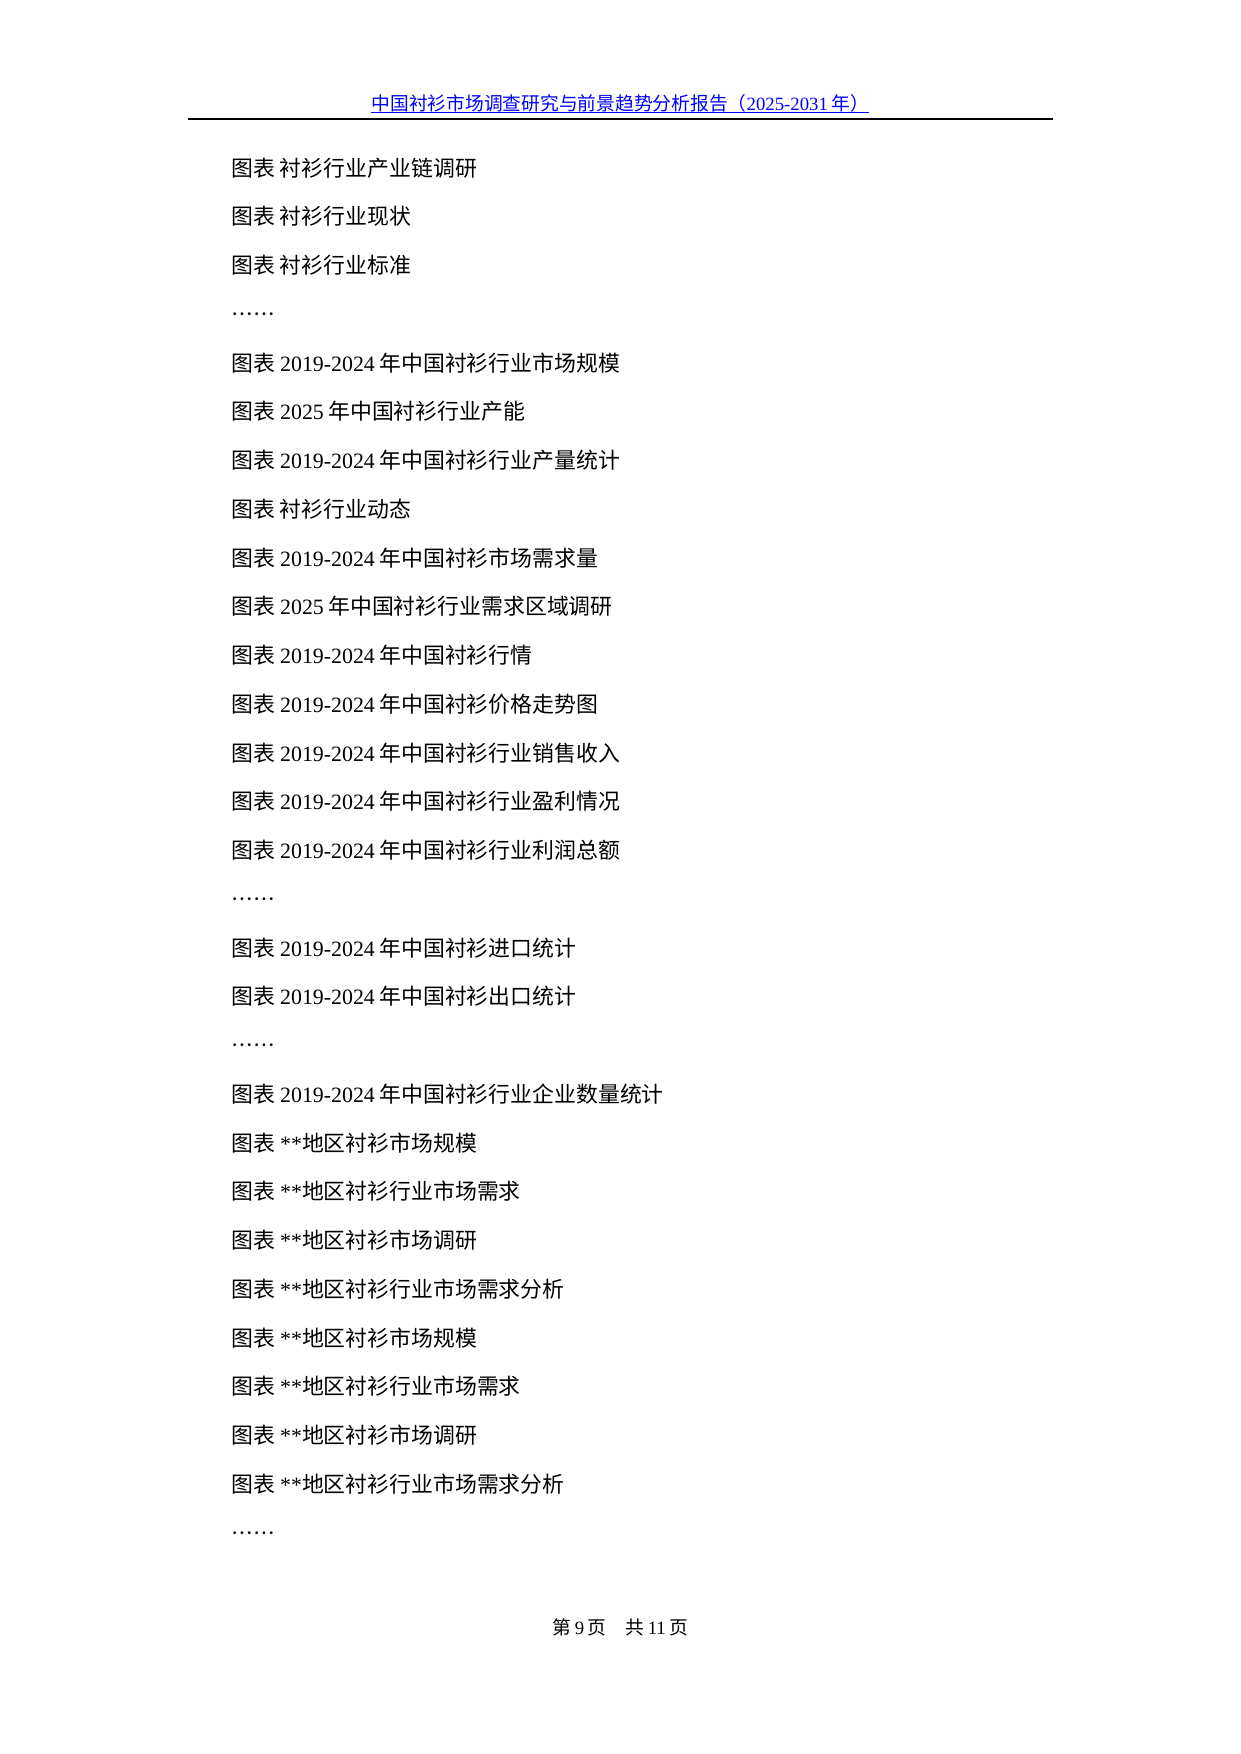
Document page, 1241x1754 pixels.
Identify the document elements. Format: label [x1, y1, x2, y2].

text [187, 150, 1053, 1548]
